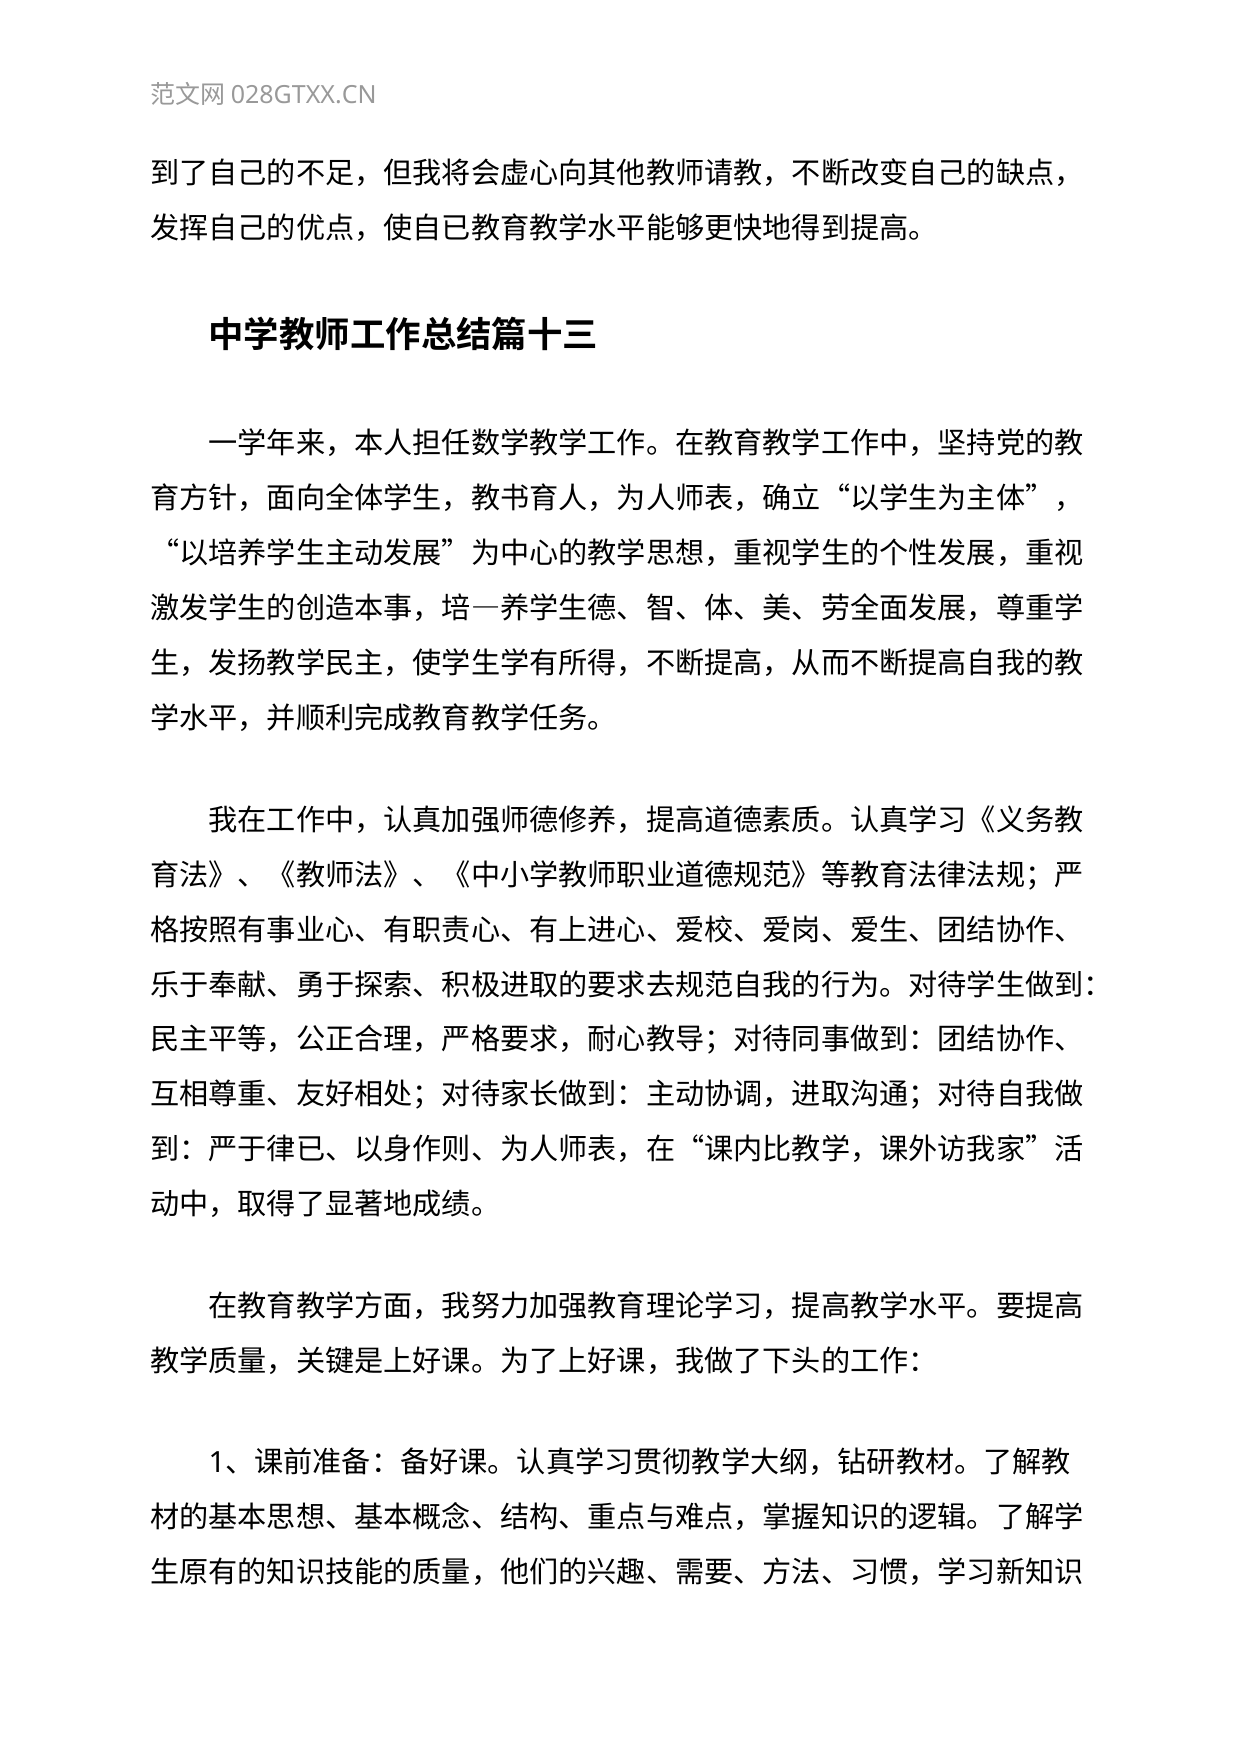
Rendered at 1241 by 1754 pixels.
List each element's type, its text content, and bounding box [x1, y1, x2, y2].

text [150, 150, 1090, 247]
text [150, 1439, 1090, 1591]
text 在教育教学方面，我努力加强教育理论学习，提高教学水平。要提高教学质量，关键是上好课。为了上好课，我做了下头的工作： [150, 1282, 1090, 1379]
text 中学教师工作总结篇十三 [150, 307, 1090, 358]
text 我在工作中，认真加强师德修养，提高道德素质。认真学习《义务教育法》、《教师法》、《中小学教师职业道德规范》等教育法律法规；严格按照有事业心、有职责心、有上进心、爱校、爱岗、爱生、团结协作、乐于奉献、勇于探索、积极进取的要求去规范自我的行为。对待学生做到：民主平等，公正合理，严格要求，耐心教导；对待同事做到：团结协作、互相尊重、友好相处；对待家长做到：主动协调，进取沟通；对待自我做到：严于律已、以身作则、为人师表，在“课内比教学，课外访我家”活动中，取得了显著地成绩。 [150, 796, 1090, 1223]
text 一学年来，本人担任数学教学工作。在教育教学工作中，坚持党的教育方针，面向全体学生，教书育人，为人师表，确立“以学生为主体”，“以培养学生主动发展”为中心的教学思想，重视学生的个性发展，重视激发学生的创造本事，培—养学生德、智、体、美、劳全面发展，尊重学生，发扬教学民主，使学生学有所得，不断提高，从而不断提高自我的教学水平，并顺利完成教育教学任务。 [150, 420, 1090, 737]
